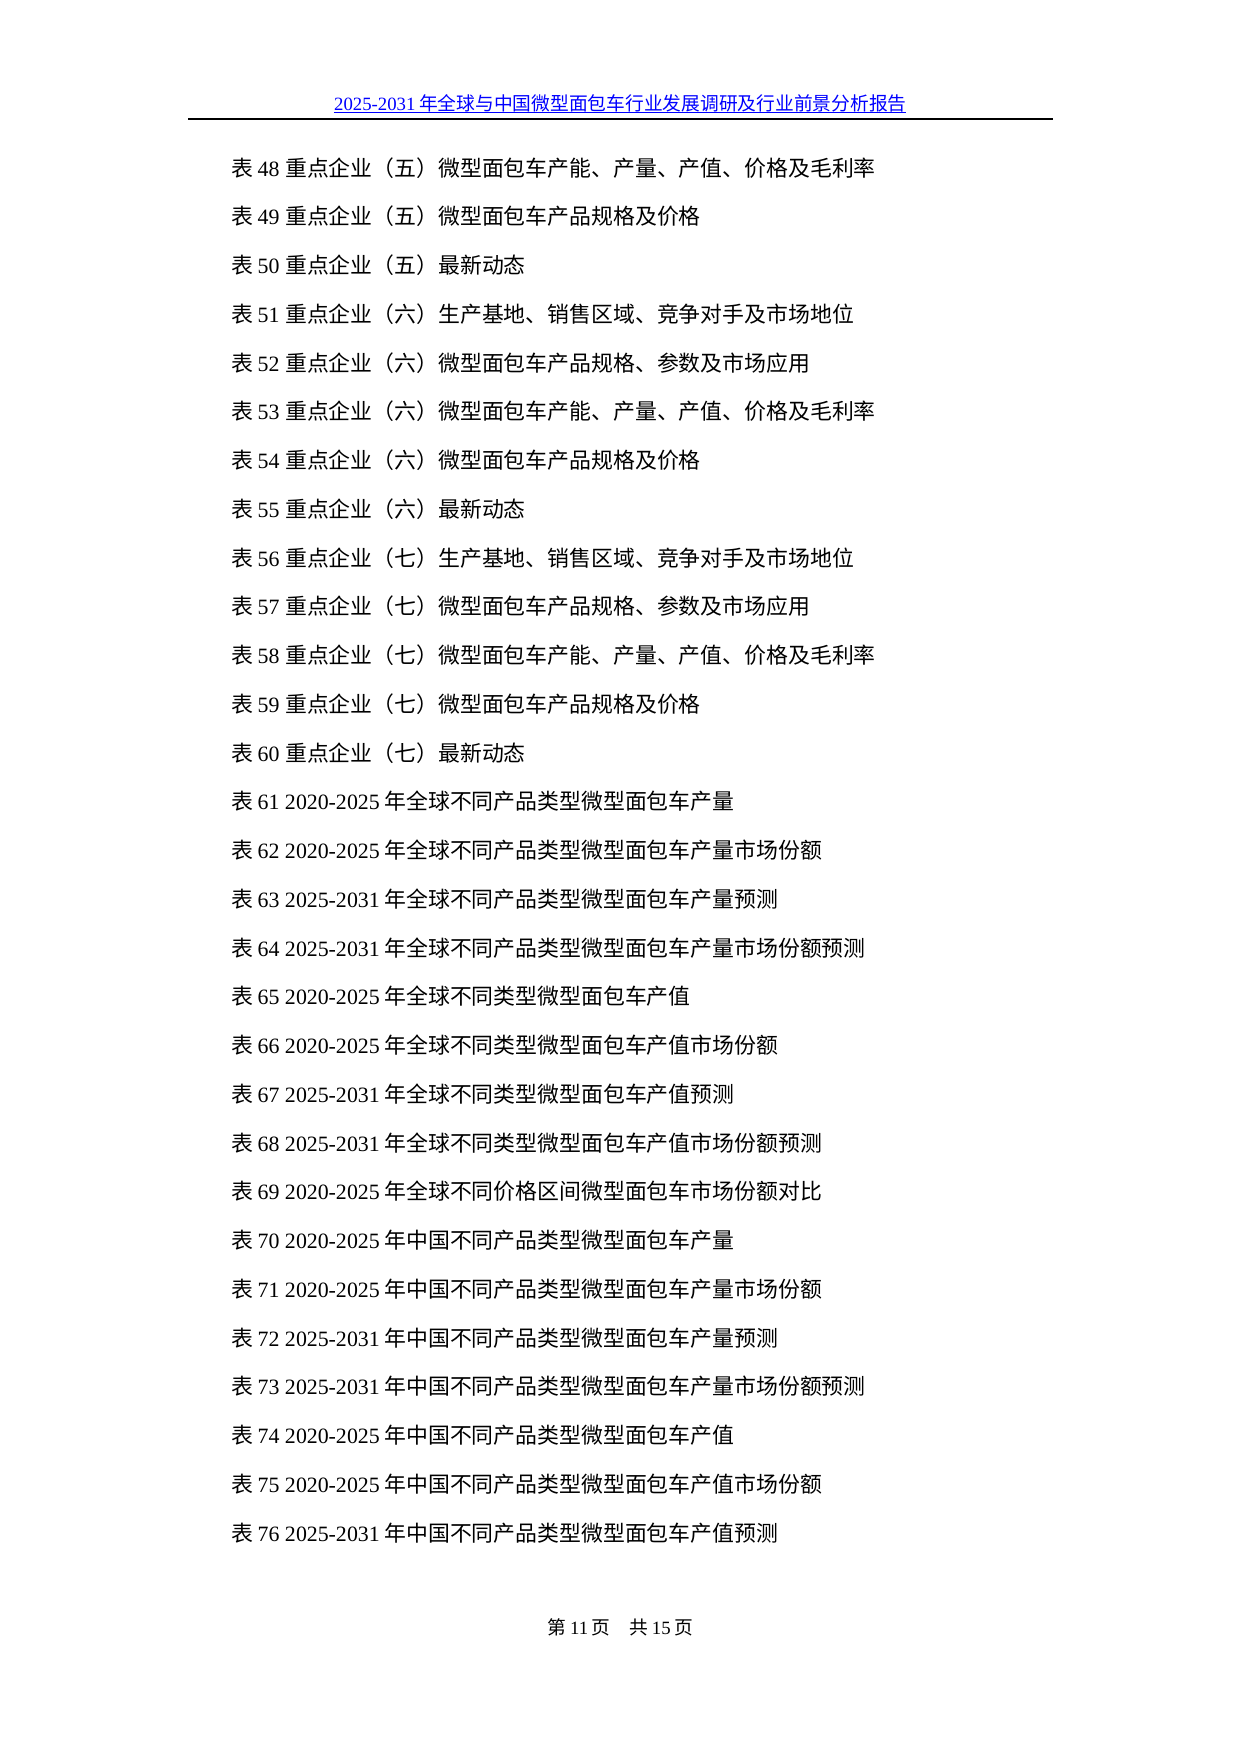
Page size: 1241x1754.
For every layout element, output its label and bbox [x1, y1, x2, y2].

text [187, 150, 1053, 1548]
